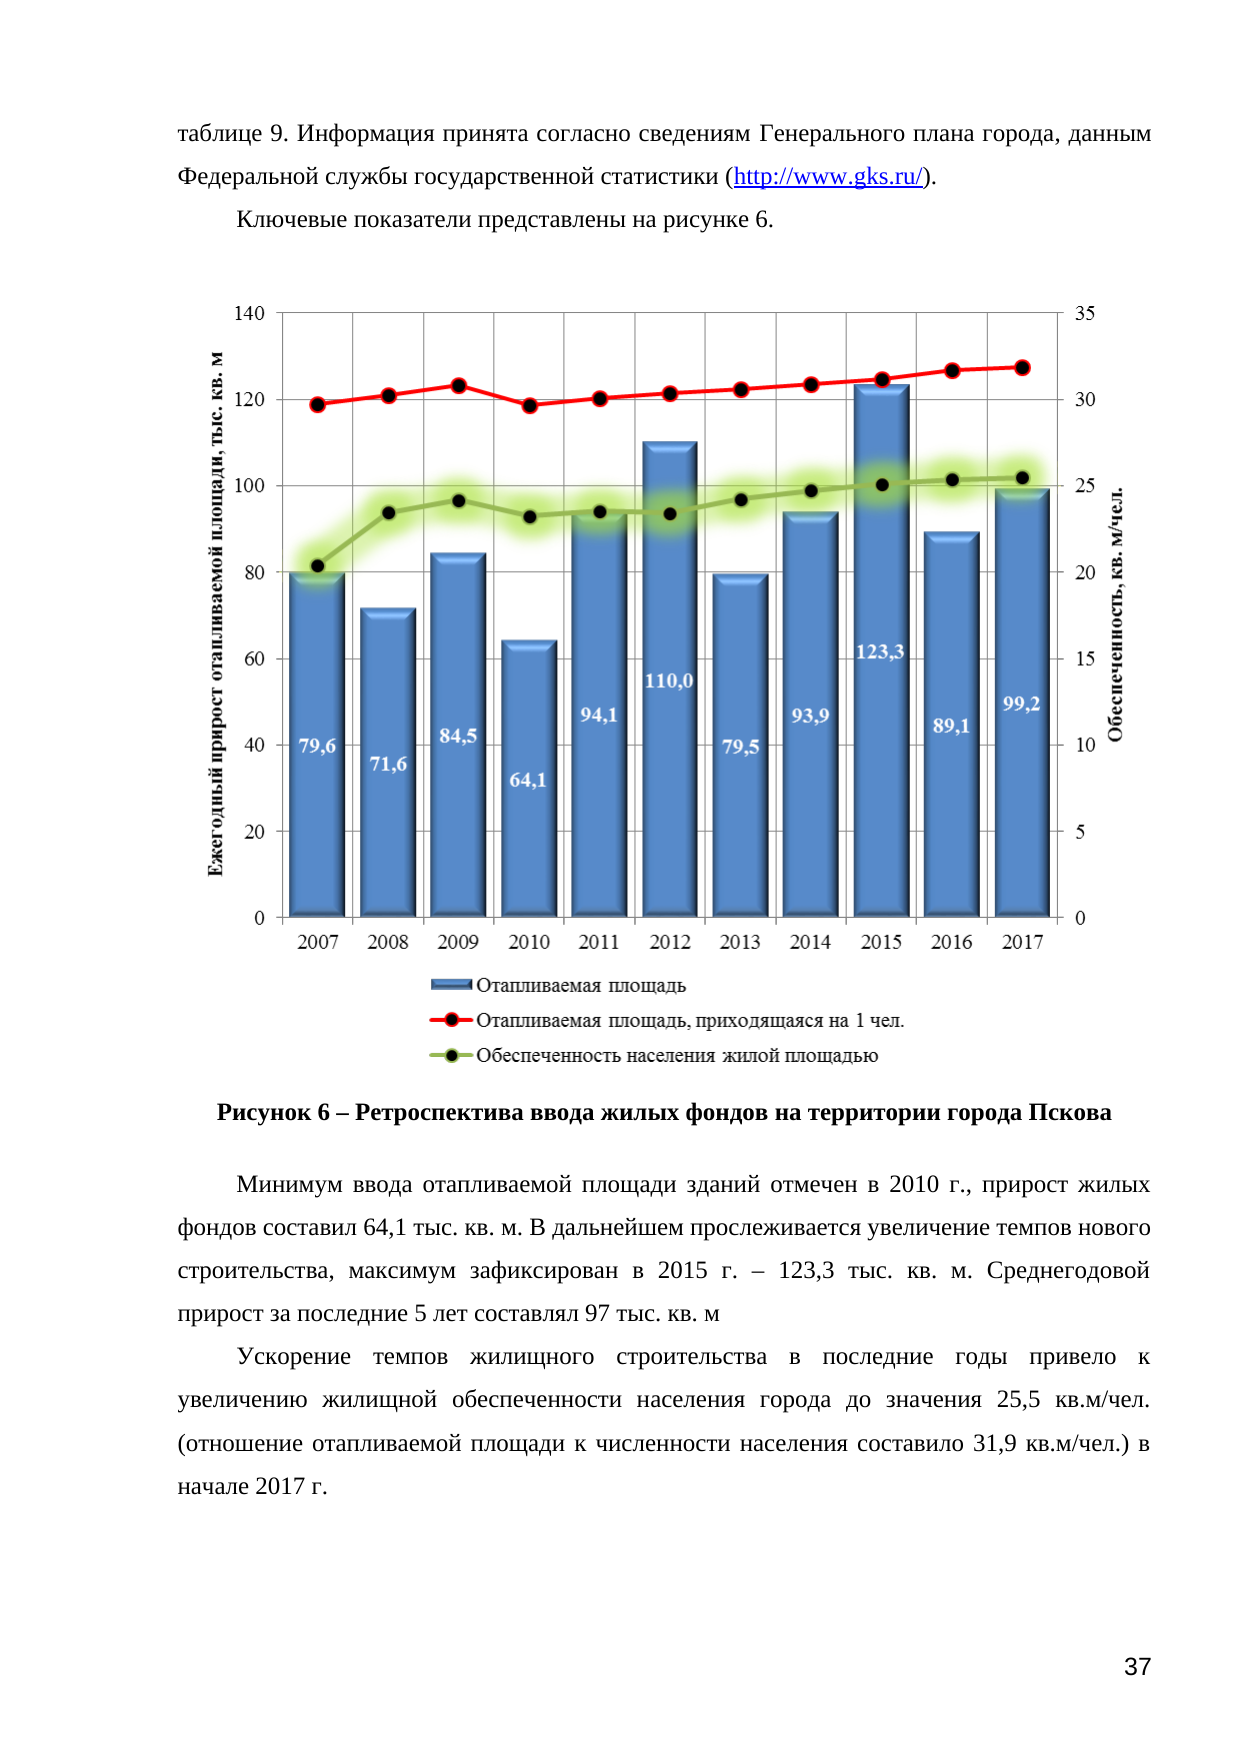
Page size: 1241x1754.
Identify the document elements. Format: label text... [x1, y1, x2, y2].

text Рисунок 6 – Ретроспектива ввода жилых фондов на территории города Пскова [177, 1097, 1152, 1126]
text Ключевые показатели представлены на рисунке 6. [177, 204, 1152, 233]
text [177, 118, 1152, 190]
text Минимум ввода отапливаемой площади зданий отмечен в 2010 г., прирост жилых фондов составил 64,1 тыс. кв. м. В дальнейшем прослеживается увеличение темпов нового строительства, максимум зафиксирован в 2015 г. – 123,3 тыс. кв. м. Среднегодовой прирост за последние 5 лет составлял 97 тыс. кв. м [177, 1169, 1152, 1327]
picture [177, 290, 1153, 1083]
text Ускорение темпов жилищного строительства в последние годы привело к увеличению жилищной обеспеченности населения города до значения 25,5 кв.м/чел. (отношение отапливаемой площади к численности населения составило 31,9 кв.м/чел.) в начале 2017 г. [177, 1341, 1152, 1499]
